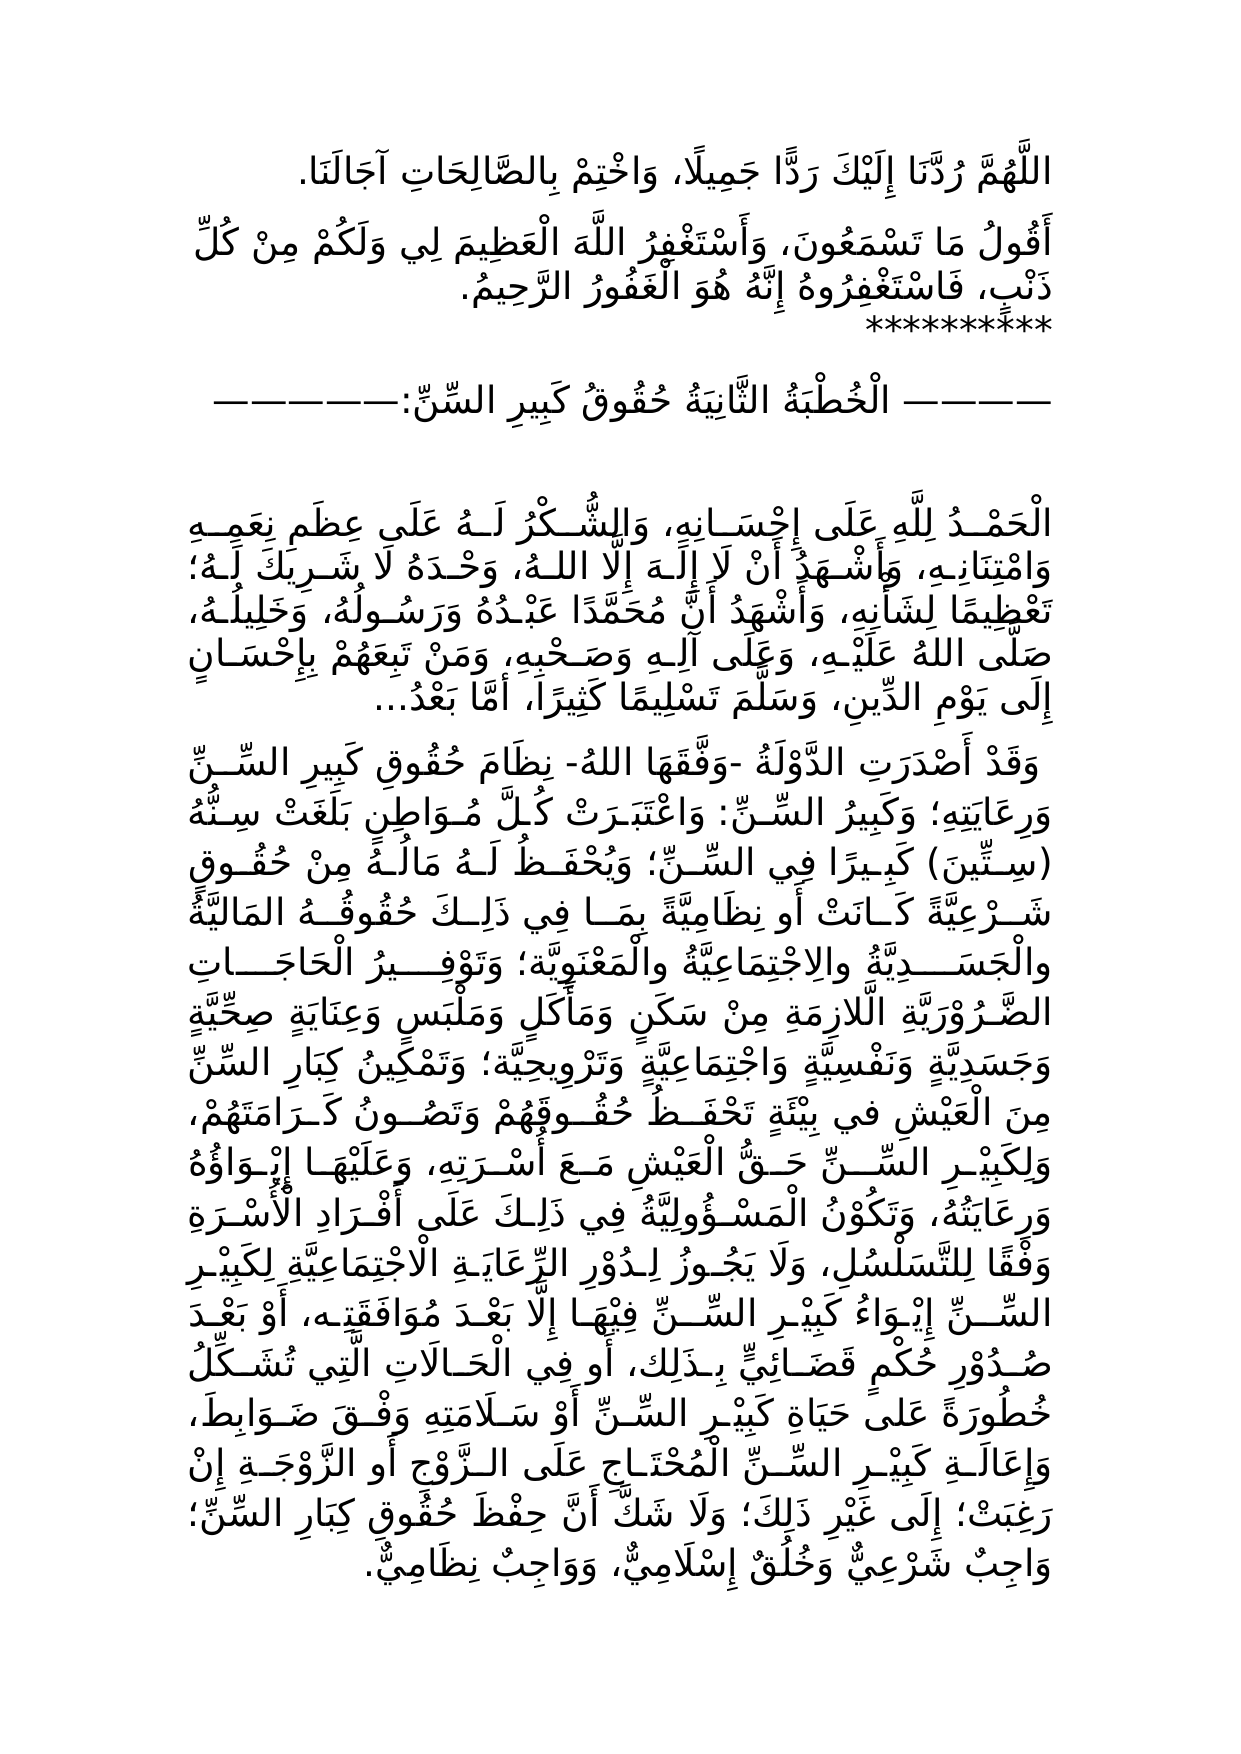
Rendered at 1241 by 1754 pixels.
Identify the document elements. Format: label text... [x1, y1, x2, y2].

text أَقُولُ مَا تَسْمَعُونَ، وَأَسْتَغْفِرُ اللَّهَ الْعَظِيمَ لِي وَلَكُمْ مِنْ كُلِّ ذَنْبٍ، فَاسْتَغْفِرُوهُ إِنَّهُ هُوَ الْغَفُورُ الرَّحِيمُ. [187, 221, 1053, 308]
text ********** [187, 308, 1053, 352]
text الْحَمْدُ لِلَّهِ عَلَى إِحْسَانِهِ، وَالشُّكْرُ لَهُ عَلَى عِظَمِ نِعَمِهِ وَامْتِنَانِهِ، وَأَشْهَدُ أَنْ لَا إِلَهَ إِلَّا اللهُ، وَحْدَهُ لَا شَرِيكَ لَهُ؛ تَعْظِيمًا لِشَأْنِهِ، وَأَشْهَدُ أَنَّ مُحَمَّدًا عَبْدُهُ وَرَسُولُهُ، وَخَلِيلُهُ، صَلَّى اللهُ عَلَيْهِ، وَعَلَى آلِهِ وَصَحْبِهِ، وَمَنْ تَبِعَهُمْ بِإِحْسَانٍ إِلَى يَوْمِ الدِّينِ، وَسَلَّمَ تَسْلِيمًا كَثِيرًا، أمَّا بَعْدُ... [187, 501, 1053, 719]
text وَقَدْ أَصْدَرَتِ الدَّوْلَةُ -وَفَّقَهَا اللهُ- نِظَامَ حُقُوقِ كَبِيرِ السِّنِّ وَرِعَايَتِهِ؛ وَكَبِيرُ السِّنِّ: وَاعْتَبَرَتْ كُلَّ مُوَاطِنٍ بَلَغَتْ سِنُّهُ (سِتِّينَ) كَبِيرًا فِي السِّنِّ؛ وَيُحْفَظُ لَهُ مَالُهُ مِنْ حُقُوقٍ شَرْعِيَّةً كَانَتْ أَو نِظَامِيَّةً بِمَا فِي ذَلِكَ حُقُوقُهُ المَاليَّةُ والْجَسَدِيَّةُ والِاجْتِمَاعِيَّةُ والْمَعْنَوِيَّة؛ وَتَوْفِيرُ الْحَاجَاتِ الضَّـرُوْرَيَّةِ الَّلازِمَةِ مِنْ سَكَنٍ وَمَأَكَلٍ وَمَلْبَسٍ وَعِنَايَةٍ صِحِّيَّةٍ وَجَسَدِيَّةٍ وَنَفْسِيَّةٍ وَاجْتِمَاعِيَّةٍ وَتَرْوِيحِيَّة؛ وَتَمْكِينُ كِبَارِ السِّنِّ مِنَ الْعَيْشِ في بِيْئَةٍ تَحْفَظُ حُقُوقَهُمْ وَتَصُونُ كَرَامَتَهُمْ، وَلِكَبِيْرِ السِّـنِّ حَقُّ الْعَيْشِ مَعَ أُسْرَتِهِ، وَعَلَيْهَا إِيْوَاؤُهُ وَرِعَايَتُهُ، وَتَكُوْنُ الْمَسْؤُولِيَّةُ فِي ذَلِكَ عَلَى أَفْرَادِ الْأُسْرَةِ وَفْقًا لِلتَّسَلْسُلِ، وَلَا يَجُوزُ لِدُوْرِ الرِّعَايَةِ الْاجْتِمَاعِيَّةِ لِكَبِيْرِ السِّـنِّ إِيْوَاءُ كَبِيْرِ السِّـنِّ فِيْهَا إِلَّا بَعْدَ مُوَافَقَتِه، أَوْ بَعْدَ صُدُوْرِ حُكْمٍ قَضَائِيٍّ بِذَلِك، أَو فِي الْحَالَاتِ الَّتِي تُشَكِّلُ خُطُورَةً عَلى حَيَاةِ كَبِيْرِ السِّنِّ أَوْ سَلَامَتِهِ وَفْقَ ضَوَابِطَ، وَإِعَالَةِ كَبِيْرِ السِّنِّ الْمُحْتَاجِ عَلَى الزَّوْجِ أَو الزَّوْجَةِ إِنْ رَغِبَتْ؛ إِلَى غَيْرِ ذَلِكَ؛ وَلَا شَكَّ أَنَّ حِفْظَ حُقُوقِ كِبَارِ السِّنِّ؛ وَاجِبٌ شَرْعِيٌّ وَخُلُقٌ إِسْلَامِيٌّ، وَوَاجِبٌ نِظَامِيٌّ. [187, 740, 1053, 1586]
text اللَّهُمَّ رُدَّنَا إِلَيْكَ رَدًّا جَمِيلًا، وَاخْتِمْ بِالصَّالِحَاتِ آجَالَنَا. [187, 150, 1053, 194]
text ———— الْخُطْبَةُ الثَّانِيَةُ حُقُوقُ كَبِيرِ السِّنِّ:————— [187, 379, 1053, 423]
